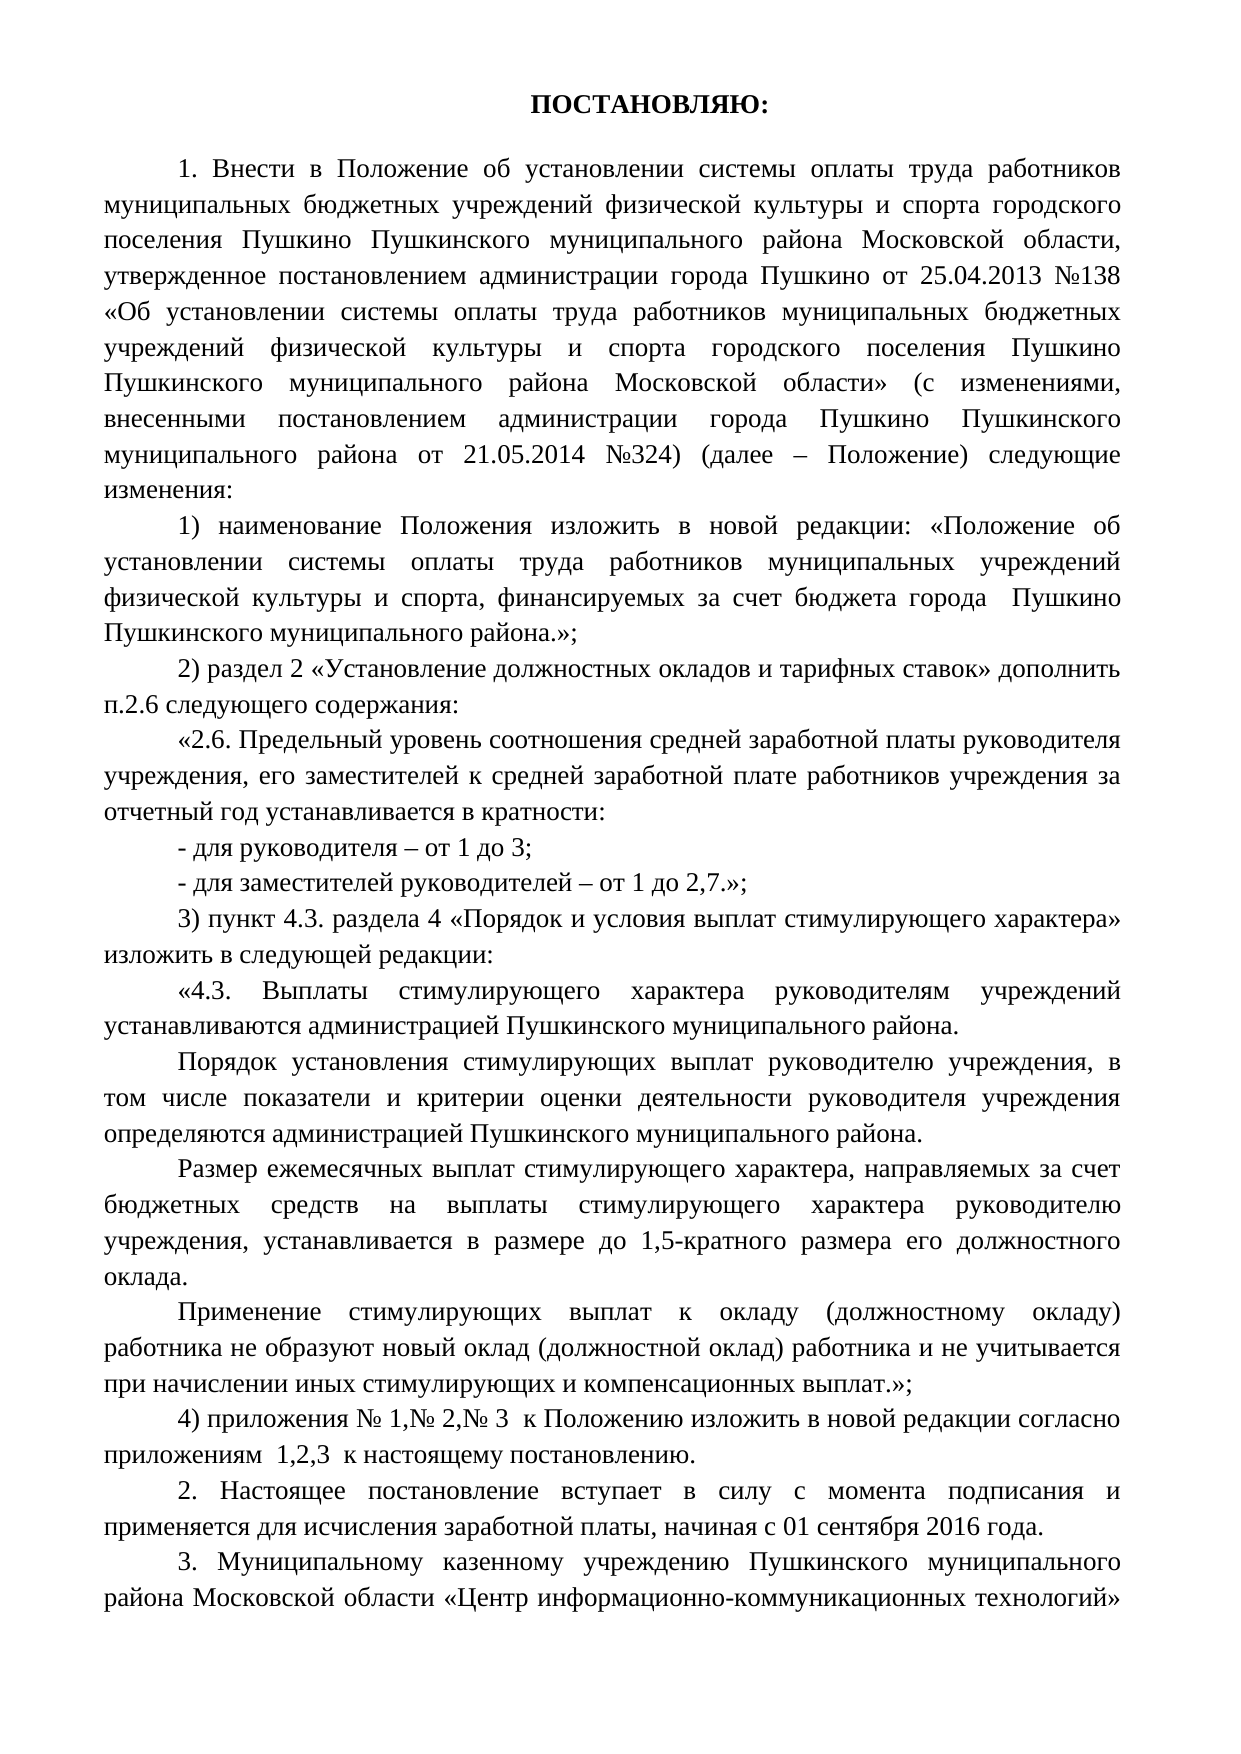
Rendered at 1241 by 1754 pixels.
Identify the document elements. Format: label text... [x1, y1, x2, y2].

text Размер ежемесячных выплат стимулирующего характера, направляемых за счет бюджетных средств на выплаты стимулирующего характера руководителю учреждения, устанавливается в размере до 1,5-кратного размера его должностного оклада. [103, 1152, 1122, 1291]
text 2) раздел 2 «Установление должностных окладов и тарифных ставок» дополнить п.2.6 следующего содержания: [103, 652, 1122, 719]
text Порядок установления стимулирующих выплат руководителю учреждения, в том числе показатели и критерии оценки деятельности руководителя учреждения определяются администрацией Пушкинского муниципального района. [103, 1045, 1122, 1148]
text Применение стимулирующих выплат к окладу (должностному окладу) работника не образуют новый оклад (должностной оклад) работника и не учитывается при начислении иных стимулирующих и компенсационных выплат.»; [103, 1295, 1122, 1398]
text 1) наименование Положения изложить в новой редакции: «Положение об установлении системы оплаты труда работников муниципальных учреждений физической культуры и спорта, финансируемых за счет бюджета города Пушкино Пушкинского муниципального района.»; [103, 509, 1122, 648]
text 1. Внести в Положение об установлении системы оплаты труда работников муниципальных бюджетных учреждений физической культуры и спорта городского поселения Пушкино Пушкинского муниципального района Московской области, утвержденное постановлением администрации города Пушкино от 25.04.2013 №138 «Об установлении системы оплаты труда работников муниципальных бюджетных учреждений физической культуры и спорта городского поселения Пушкино Пушкинского муниципального района Московской области» (с изменениями, внесенными постановлением администрации города Пушкино Пушкинского муниципального района от 21.05.2014 №324) (далее – Положение) следующие изменения: [103, 152, 1122, 505]
text 3) пункт 4.3. раздела 4 «Порядок и условия выплат стимулирующего характера» изложить в следующей редакции: [103, 902, 1122, 969]
text - для заместителей руководителей – от 1 до 2,7.»; [103, 867, 1122, 898]
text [103, 1545, 1122, 1612]
text ПОСТАНОВЛЯЮ: [103, 89, 1122, 120]
text «4.3. Выплаты стимулирующего характера руководителям учреждений устанавливаются администрацией Пушкинского муниципального района. [103, 974, 1122, 1041]
text «2.6. Предельный уровень соотношения средней заработной платы руководителя учреждения, его заместителей к средней заработной плате работников учреждения за отчетный год устанавливается в кратности: [103, 724, 1122, 826]
text 2. Настоящее постановление вступает в силу с момента подписания и применяется для исчисления заработной платы, начиная с 01 сентября 2016 года. [103, 1474, 1122, 1541]
text - для руководителя – от 1 до 3; [103, 831, 1122, 862]
text 4) приложения № 1,№ 2,№ 3 к Положению изложить в новой редакции согласно приложениям 1,2,3 к настоящему постановлению. [103, 1402, 1122, 1469]
